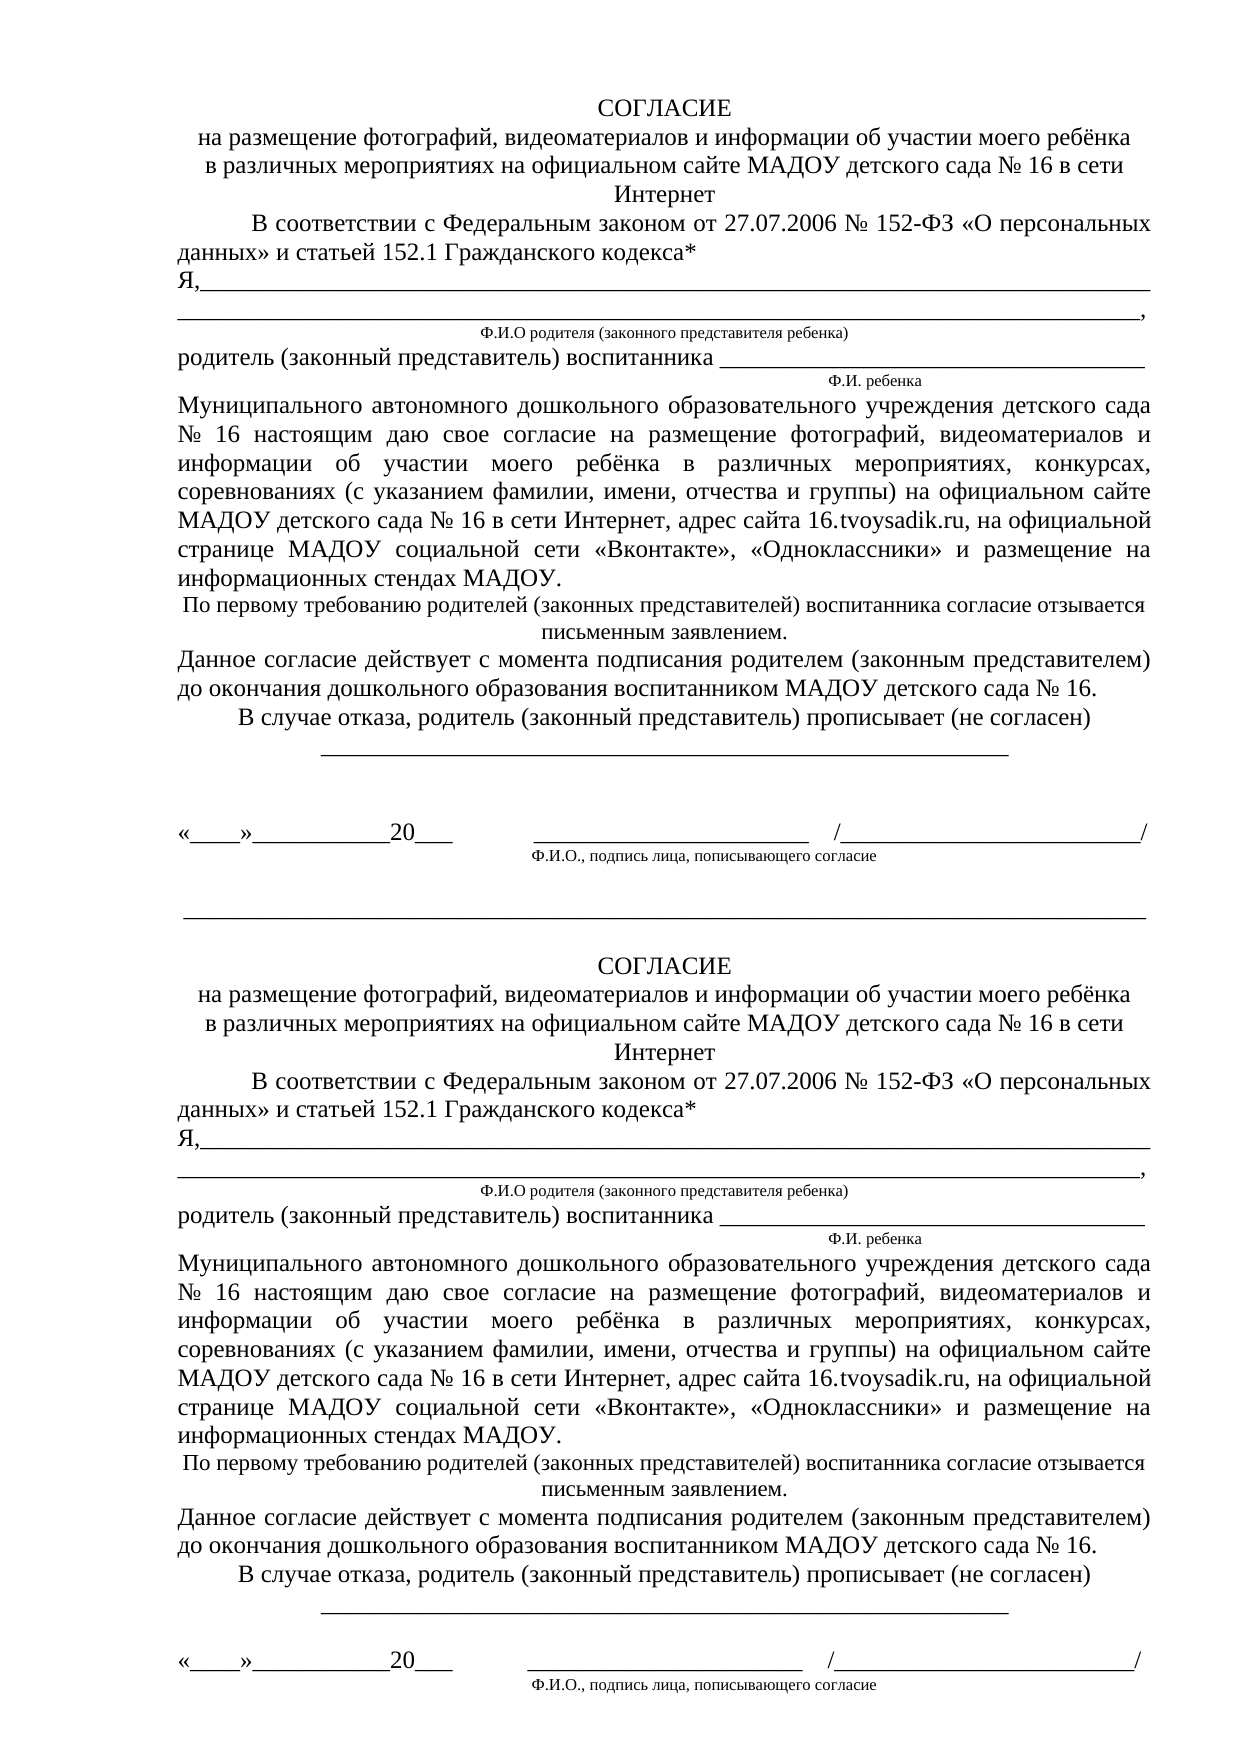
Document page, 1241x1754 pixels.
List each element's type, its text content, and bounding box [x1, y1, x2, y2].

text на размещение фотографий, видеоматериалов и информации об участии моего ребёнка [177, 979, 1152, 1008]
text По первому требованию родителей (законных представителей) воспитанника согласие отзывается письменным заявлением. [177, 1449, 1152, 1502]
text Данное согласие действует с момента подписания родителем (законным представителем) до окончания дошкольного образования воспитанником МАДОУ детского сада № 16. [177, 1502, 1152, 1559]
text СОГЛАСИЕ [177, 951, 1152, 979]
text в различных мероприятиях на официальном сайте МАДОУ детского сада № 16 в сети Интернет [177, 151, 1152, 208]
text _____________________________________________________________________________ [177, 893, 1152, 922]
text В соответствии с Федеральным законом от 27.07.2006 № 152-ФЗ «О персональных данных» и статьей 152.1 Гражданского кодекса* [177, 208, 1152, 266]
text В соответствии с Федеральным законом от 27.07.2006 № 152-ФЗ «О персональных данных» и статьей 152.1 Гражданского кодекса* [177, 1066, 1152, 1123]
text Ф.И.О родителя (законного представителя ребенка) [177, 323, 1152, 342]
text По первому требованию родителей (законных представителей) воспитанника согласие отзывается письменным заявлением. [177, 591, 1152, 644]
text «____»___________20___ ______________________ /________________________/ [177, 1646, 1152, 1674]
text Ф.И.О родителя (законного представителя ребенка) [177, 1181, 1152, 1200]
text Я,_________________________________________________________________________________________________________________________________________________________, [177, 266, 1152, 323]
text в различных мероприятиях на официальном сайте МАДОУ детского сада № 16 в сети Интернет [177, 1008, 1152, 1066]
text СОГЛАСИЕ [177, 93, 1152, 122]
text «____»___________20___ ______________________ /________________________/ [177, 817, 1152, 845]
text В случае отказа, родитель (законный представитель) прописывает (не согласен) [177, 702, 1152, 730]
text Данное согласие действует с момента подписания родителем (законным представителем) до окончания дошкольного образования воспитанником МАДОУ детского сада № 16. [177, 644, 1152, 702]
text _______________________________________________________ [177, 730, 1152, 759]
text Ф.И.О., подпись лица, пописывающего согласие [177, 845, 1152, 864]
text родитель (законный представитель) воспитанника __________________________________ [177, 1200, 1152, 1229]
text _______________________________________________________ [177, 1588, 1152, 1617]
text Ф.И. ребенка [177, 371, 1152, 390]
text В случае отказа, родитель (законный представитель) прописывает (не согласен) [177, 1559, 1152, 1588]
text на размещение фотографий, видеоматериалов и информации об участии моего ребёнка [177, 122, 1152, 151]
text родитель (законный представитель) воспитанника __________________________________ [177, 342, 1152, 371]
text Муниципального автономного дошкольного образовательного учреждения детского сада № 16 настоящим даю свое согласие на размещение фотографий, видеоматериалов и информации об участии моего ребёнка в различных мероприятиях, конкурсах, соревнованиях (с указанием фамилии, имени, отчества и группы) на официальном сайте МАДОУ детского сада № 16 в сети Интернет, адрес сайта 16.tvoysadik.ru, на официальной странице МАДОУ социальной сети «Вконтакте», «Одноклассники» и размещение на информационных стендах МАДОУ. [177, 1248, 1152, 1449]
text Я,_________________________________________________________________________________________________________________________________________________________, [177, 1123, 1152, 1181]
text Ф.И.О., подпись лица, пописывающего согласие [177, 1674, 1152, 1693]
text Ф.И. ребенка [177, 1229, 1152, 1248]
text Муниципального автономного дошкольного образовательного учреждения детского сада № 16 настоящим даю свое согласие на размещение фотографий, видеоматериалов и информации об участии моего ребёнка в различных мероприятиях, конкурсах, соревнованиях (с указанием фамилии, имени, отчества и группы) на официальном сайте МАДОУ детского сада № 16 в сети Интернет, адрес сайта 16.tvoysadik.ru, на официальной странице МАДОУ социальной сети «Вконтакте», «Одноклассники» и размещение на информационных стендах МАДОУ. [177, 390, 1152, 591]
